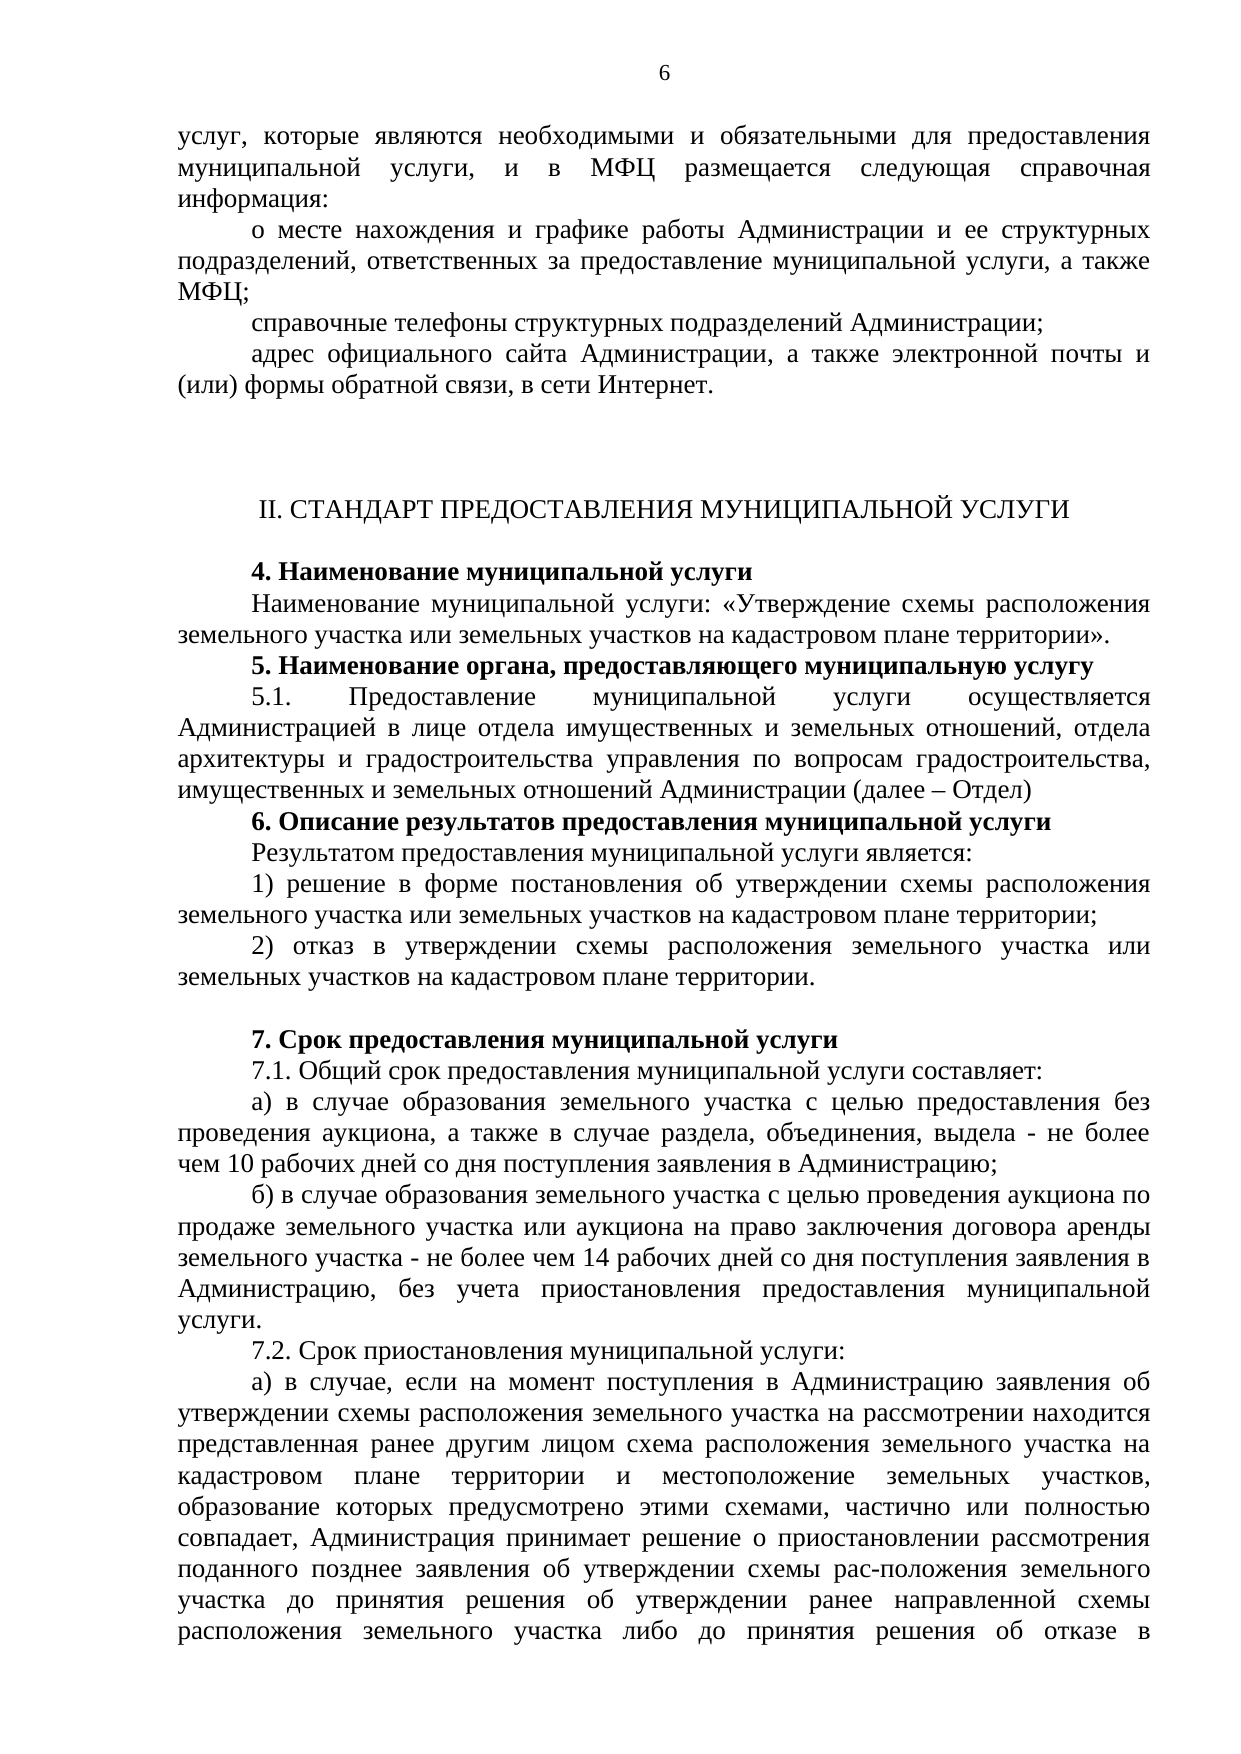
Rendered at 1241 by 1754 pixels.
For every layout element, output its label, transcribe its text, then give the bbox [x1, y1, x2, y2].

text адрес официального сайта Администрации, а также электронной почты и (или) формы обратной связи, в сети Интернет. [177, 337, 1152, 400]
text Наименование муниципальной услуги: «Утверждение схемы расположения земельного участка или земельных участков на кадастровом плане территории». [177, 587, 1152, 649]
text 7.1. Общий срок предоставления муниципальной услуги составляет: [177, 1054, 1152, 1085]
text 7. Срок предоставления муниципальной услуги [177, 1023, 1152, 1054]
text 6. Описание результатов предоставления муниципальной услуги [177, 805, 1152, 836]
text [177, 1365, 1152, 1646]
text 4. Наименование муниципальной услуги [177, 556, 1152, 587]
text справочные телефоны структурных подразделений Администрации; [177, 306, 1152, 337]
text а) в случае образования земельного участка с целью предоставления без проведения аукциона, а также в случае раздела, объединения, выдела - не более чем 10 рабочих дней со дня поступления заявления в Администрацию; [177, 1085, 1152, 1178]
text 2) отказ в утверждении схемы расположения земельного участка или земельных участков на кадастровом плане территории. [177, 929, 1152, 992]
text 5. Наименование органа, предоставляющего муниципальную услугу [177, 649, 1152, 680]
text б) в случае образования земельного участка с целью проведения аукциона по продаже земельного участка или аукциона на право заключения договора аренды земельного участка - не более чем 14 рабочих дней со дня поступления заявления в Администрацию, без учета приостановления предоставления муниципальной услуги. [177, 1178, 1152, 1334]
text 1) решение в форме постановления об утверждении схемы расположения земельного участка или земельных участков на кадастровом плане территории; [177, 867, 1152, 929]
text Результатом предоставления муниципальной услуги является: [177, 836, 1152, 867]
text о месте нахождения и графике работы Администрации и ее структурных подразделений, ответственных за предоставление муниципальной услуги, а также МФЦ; [177, 213, 1152, 306]
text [177, 119, 1152, 213]
text 5.1. Предоставление муниципальной услуги осуществляется Администрацией в лице отдела имущественных и земельных отношений, отдела архитектуры и градостроительства управления по вопросам градостроительства, имущественных и земельных отношений Администрации (далее – Отдел) [177, 680, 1152, 805]
text 7.2. Срок приостановления муниципальной услуги: [177, 1334, 1152, 1365]
text II. СТАНДАРТ ПРЕДОСТАВЛЕНИЯ МУНИЦИПАЛЬНОЙ УСЛУГИ [177, 493, 1152, 524]
